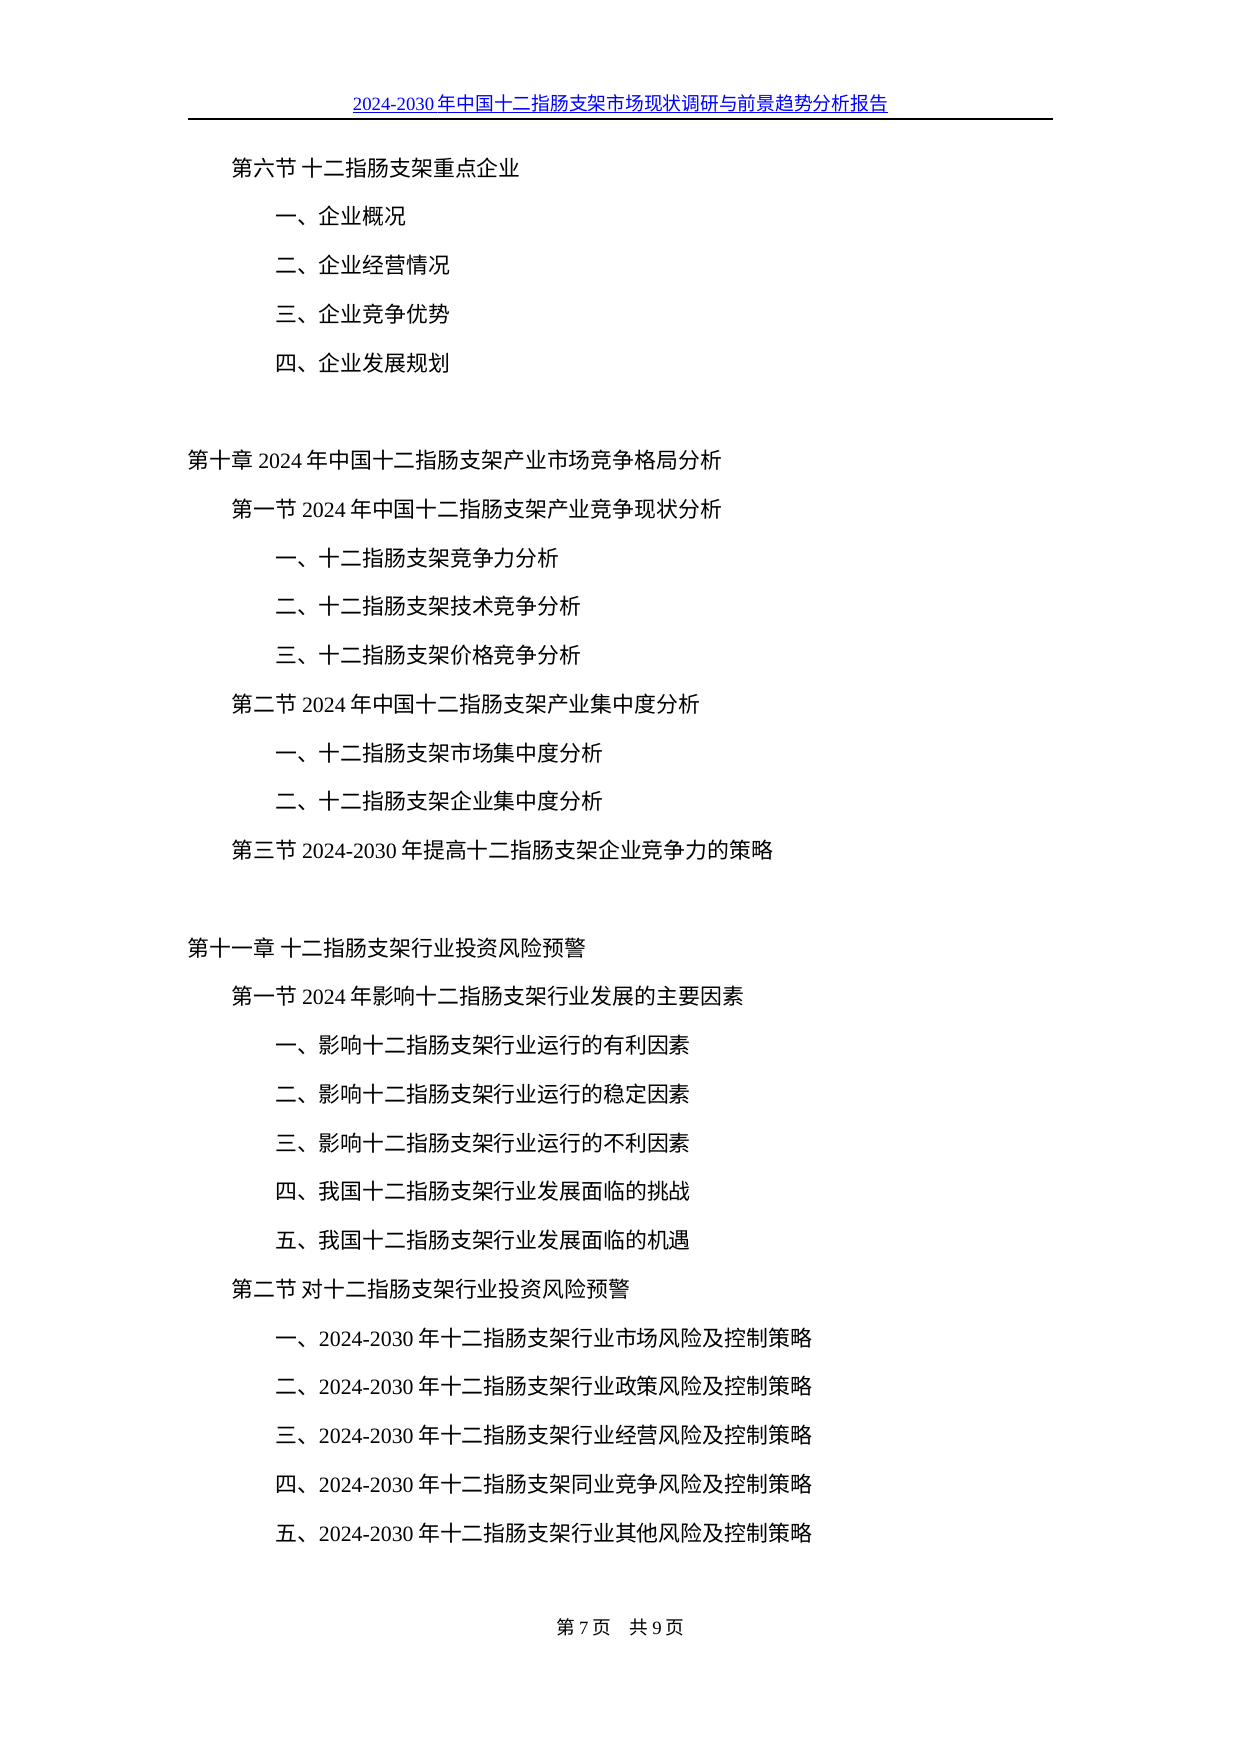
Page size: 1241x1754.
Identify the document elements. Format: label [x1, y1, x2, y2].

text [187, 150, 1053, 1548]
